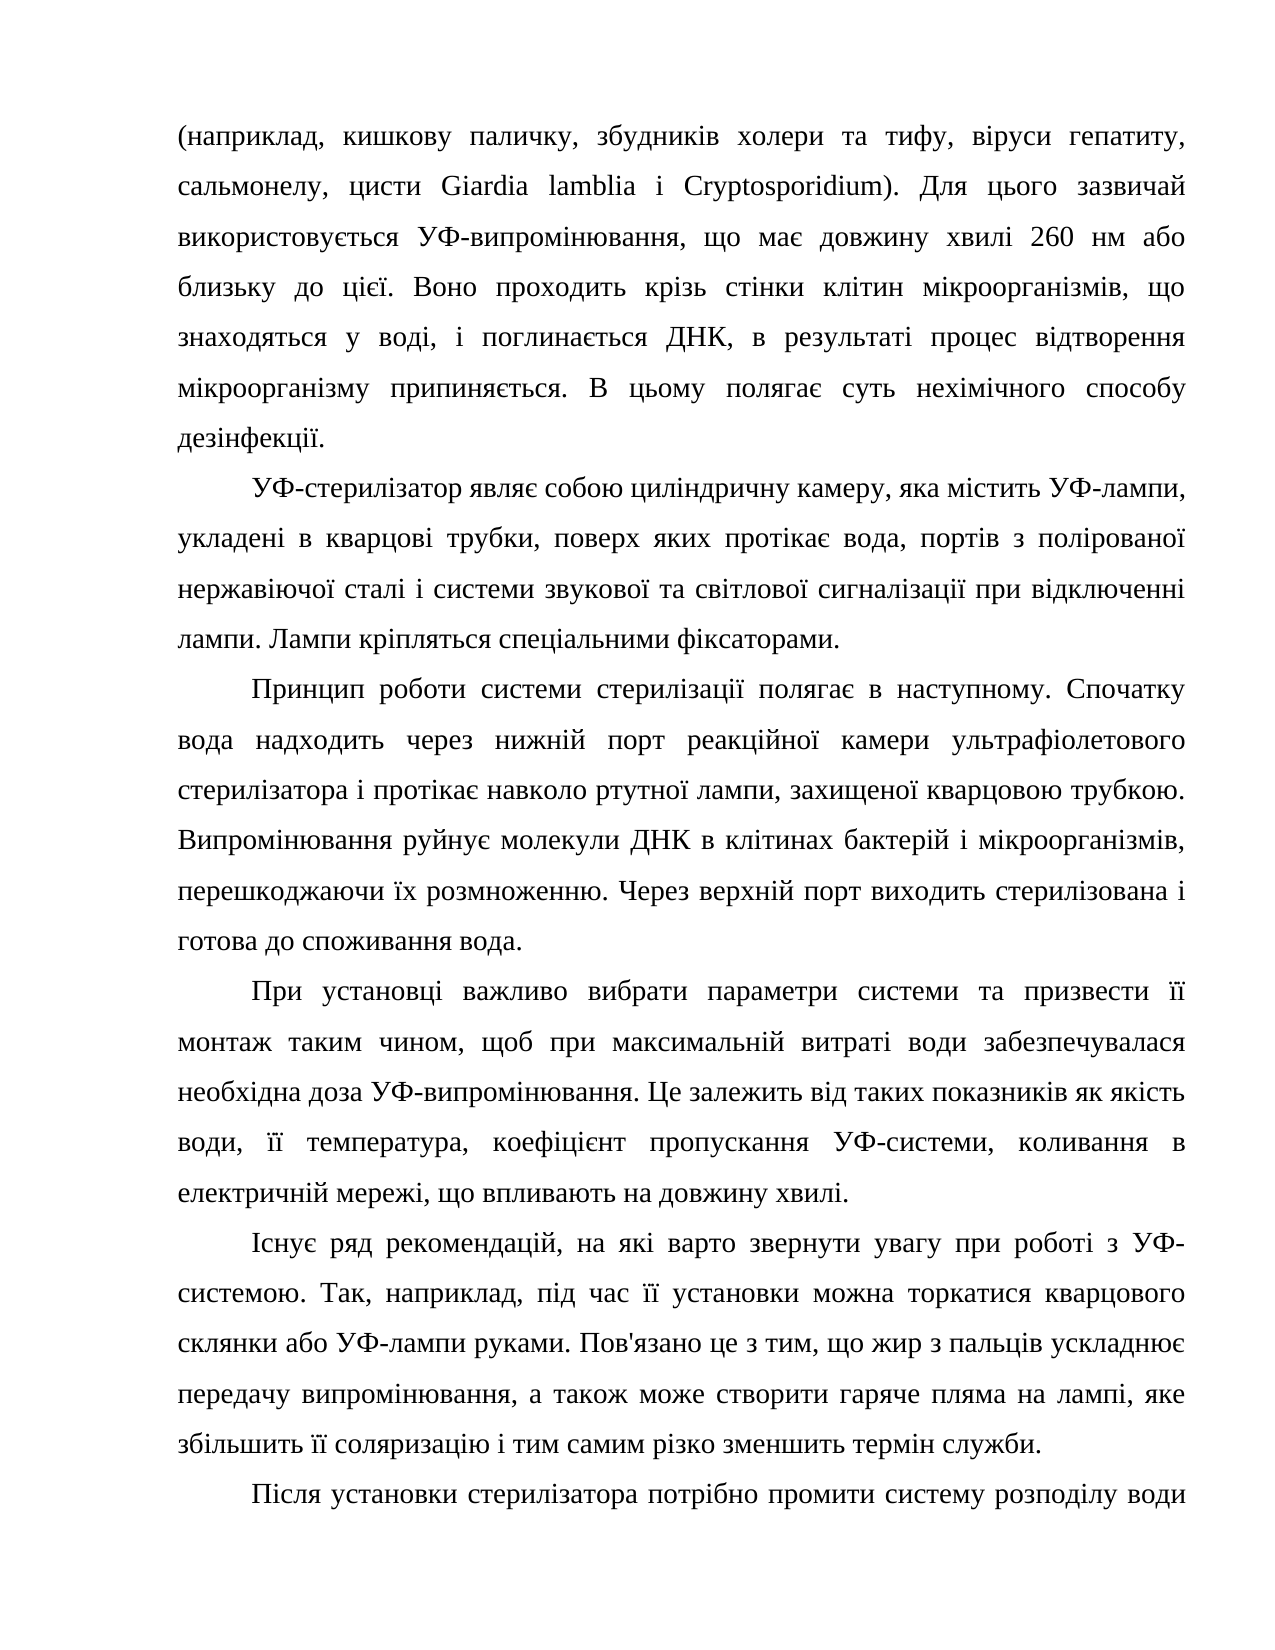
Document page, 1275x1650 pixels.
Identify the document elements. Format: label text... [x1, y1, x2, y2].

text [177, 118, 1186, 453]
text Принцип роботи системи стерилізації полягає в наступному. Спочатку вода надходить через нижній порт реакційної камери ультрафіолетового стерилізатора і протікає навколо ртутної лампи, захищеної кварцовою трубкою. Випромінювання руйнує молекули ДНК в клітинах бактерій і мікроорганізмів, перешкоджаючи їх розмноженню. Через верхній порт виходить стерилізована і готова до споживання вода. [177, 672, 1186, 957]
text Існує ряд рекомендацій, на які варто звернути увагу при роботі з УФ-системою. Так, наприклад, під час її установки можна торкатися кварцового склянки або УФ-лампи руками. Пов'язано це з тим, що жир з пальців ускладнює передачу випромінювання, а також може створити гаряче пляма на лампі, яке збільшить її соляризацію і тим самим різко зменшить термін служби. [177, 1225, 1186, 1460]
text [177, 1477, 1186, 1510]
text При установці важливо вибрати параметри системи та призвести її монтаж таким чином, щоб при максимальній витраті води забезпечувалася необхідна доза УФ-випромінювання. Це залежить від таких показників як якість води, її температура, коефіцієнт пропускання УФ-системи, коливання в електричній мережі, що впливають на довжину хвилі. [177, 973, 1186, 1208]
text УФ-стерилізатор являє собою циліндричну камеру, яка містить УФ-лампи, укладені в кварцові трубки, поверх яких протікає вода, портів з полірованої нержавіючої сталі і системи звукової та світлової сигналізації при відключенні лампи. Лампи кріпляться спеціальними фіксаторами. [177, 470, 1186, 655]
